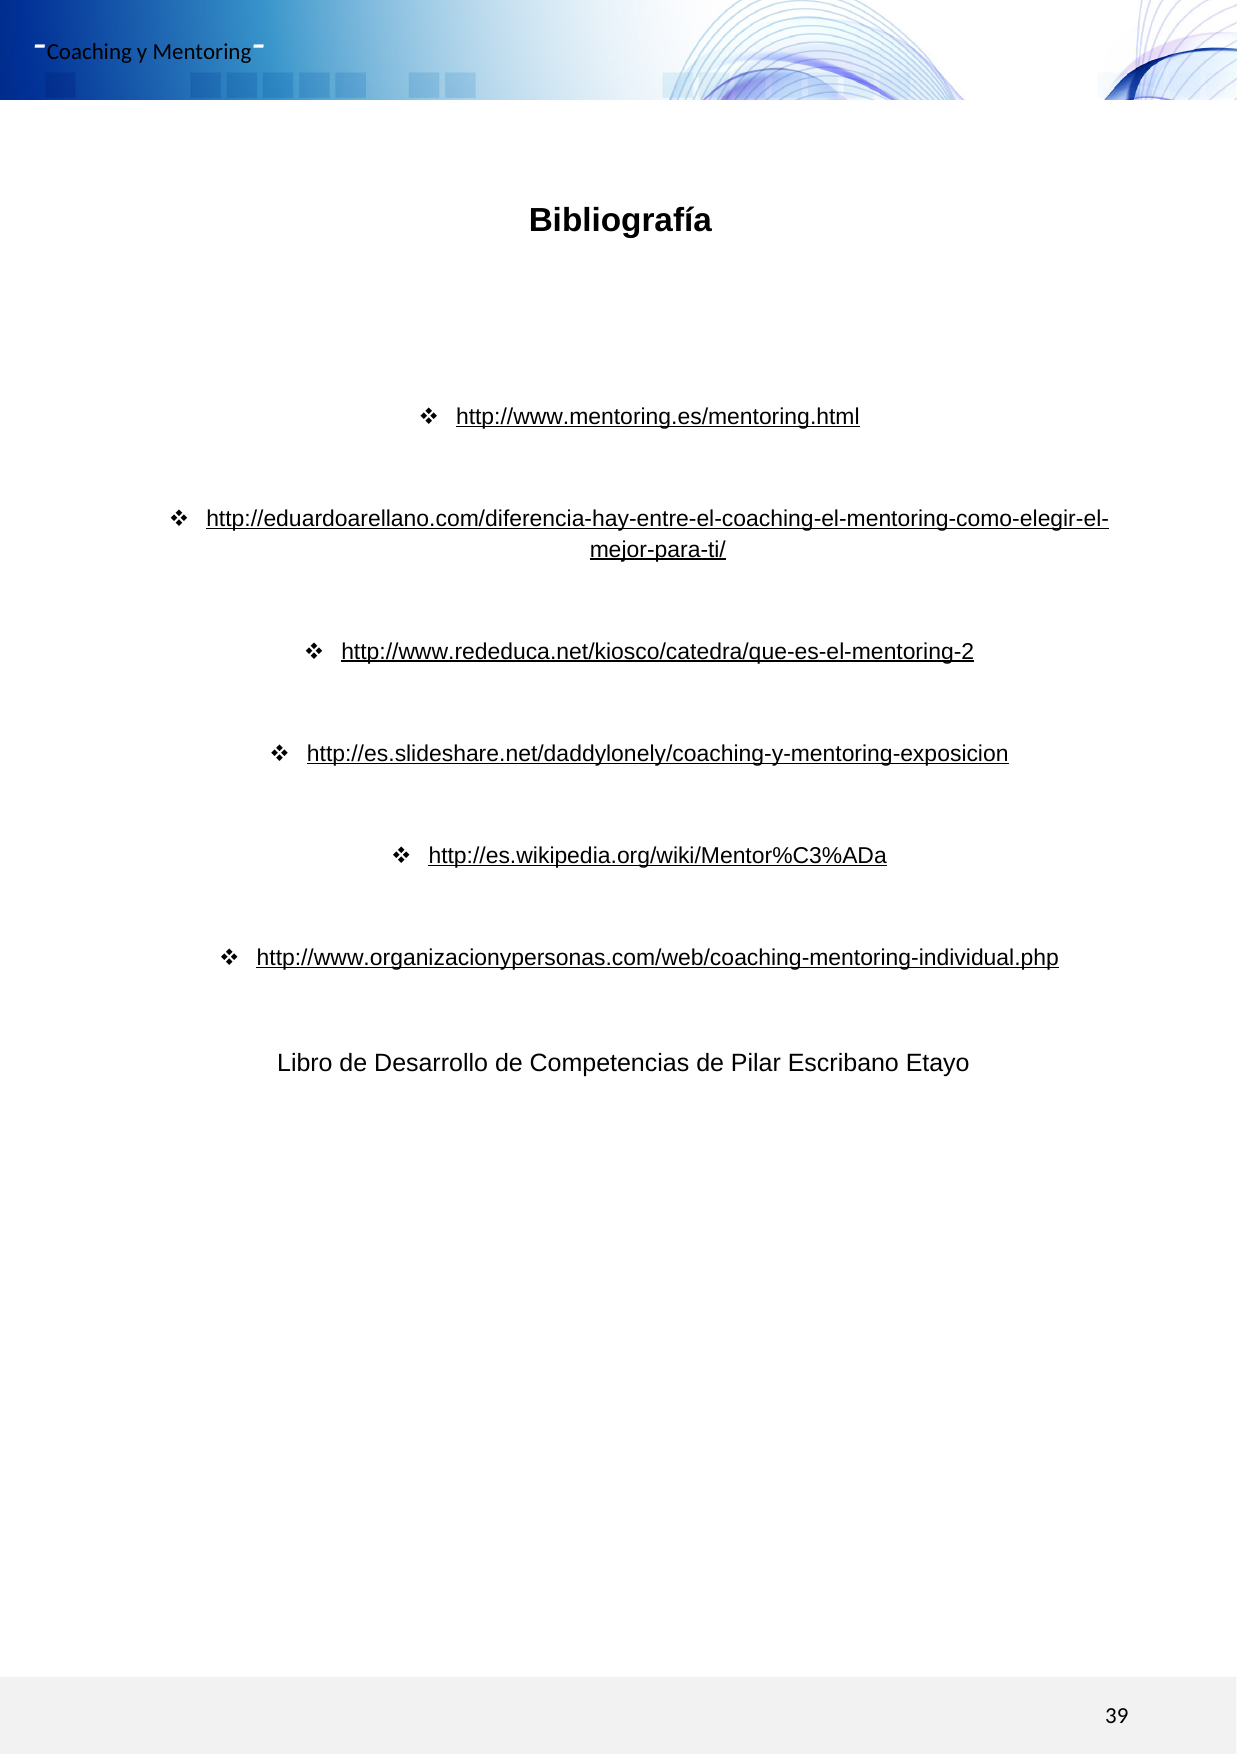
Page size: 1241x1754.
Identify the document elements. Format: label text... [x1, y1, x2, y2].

list http://www.mentoring.es/mentoring.html [150, 403, 1128, 429]
list http://www.organizacionypersonas.com/web/coaching-mentoring-individual.php [150, 944, 1128, 970]
list http://www.rededuca.net/kiosco/catedra/que-es-el-mentoring-2 [150, 638, 1128, 664]
list http://es.wikipedia.org/wiki/Mentor%C3%ADa [150, 842, 1128, 868]
list http://es.slideshare.net/daddylonely/coaching-y-mentoring-exposicion [150, 740, 1128, 766]
subtitle Bibliografía [112, 200, 1128, 238]
picture [0, 0, 1237, 100]
list http://eduardoarellano.com/diferencia-hay-entre-el-coaching-el-mentoring-como-elegir-el-mejor-para-ti/ [150, 505, 1128, 562]
text Libro de Desarrollo de Competencias de Pilar Escribano Etayo [112, 1048, 1128, 1077]
